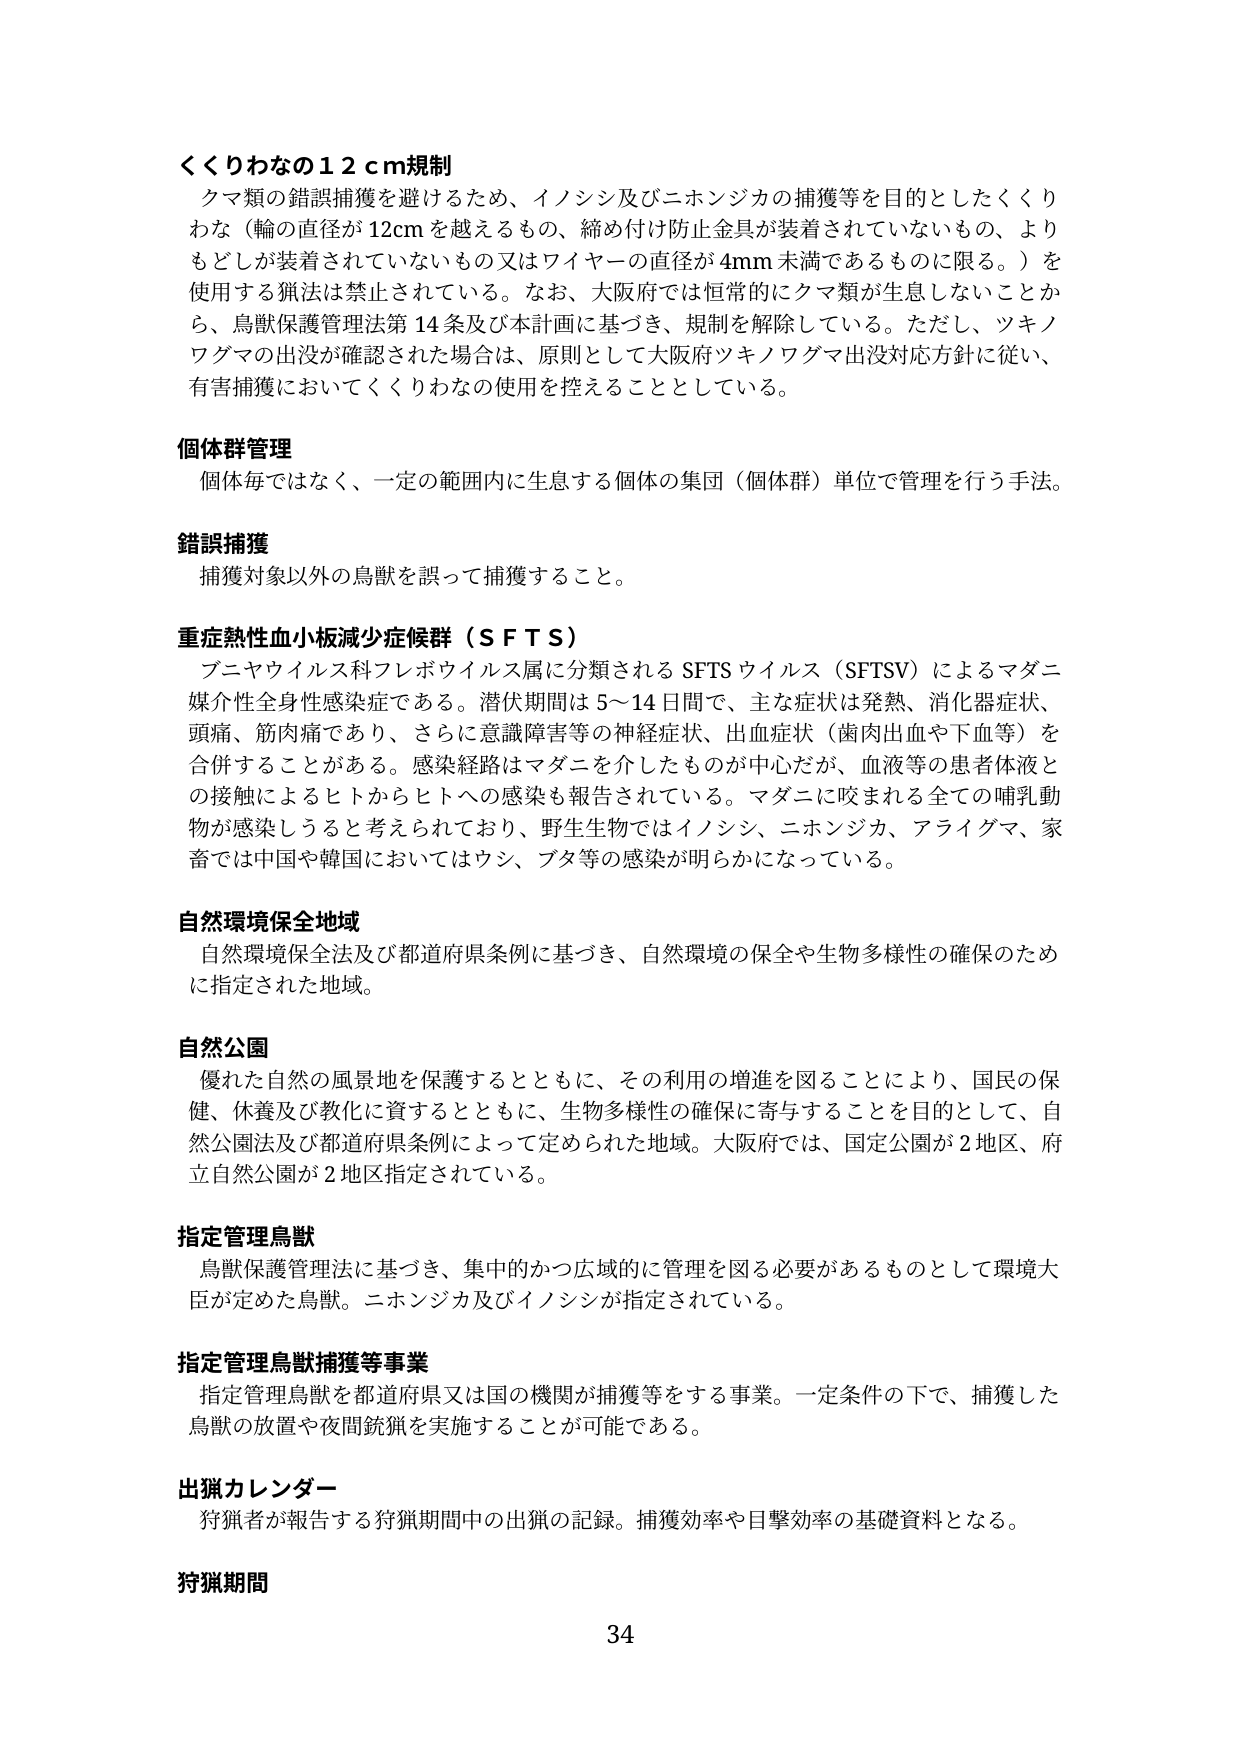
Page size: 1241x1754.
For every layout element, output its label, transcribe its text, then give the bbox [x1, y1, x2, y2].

text 捕獲対象以外の鳥獣を誤って捕獲すること。 [188, 559, 1063, 590]
text 指定管理鳥獣捕獲等事業 [177, 1344, 1063, 1378]
text 出猟カレンダー [177, 1471, 1063, 1504]
text 錯誤捕獲 [177, 526, 1063, 559]
text クマ類の錯誤捕獲を避けるため、イノシシ及びニホンジカの捕獲等を目的としたくくりわな（輪の直径が12cmを越えるもの、締め付け防止金具が装着されていないもの、よりもどしが装着されていないもの又はワイヤーの直径が4mm未満であるものに限る。）を使用する猟法は禁止されている。なお、大阪府では恒常的にクマ類が生息しないことから、鳥獣保護管理法第14条及び本計画に基づき、規制を解除している。ただし、ツキノワグマの出没が確認された場合は、原則として大阪府ツキノワグマ出没対応方針に従い、有害捕獲においてくくりわなの使用を控えることとしている。 [188, 181, 1063, 401]
text 指定管理鳥獣を都道府県又は国の機関が捕獲等をする事業。一定条件の下で、捕獲した鳥獣の放置や夜間銃猟を実施することが可能である。 [188, 1378, 1063, 1441]
text 自然環境保全法及び都道府県条例に基づき、自然環境の保全や生物多様性の確保のために指定された地域。 [188, 937, 1063, 1000]
text 指定管理鳥獣 [177, 1219, 1063, 1252]
text 自然環境保全地域 [177, 904, 1063, 937]
text くくりわなの１２ｃｍ規制 [177, 148, 1063, 181]
text 優れた自然の風景地を保護するとともに、その利用の増進を図ることにより、国民の保健、休養及び教化に資するとともに、生物多様性の確保に寄与することを目的として、自然公園法及び都道府県条例によって定められた地域。大阪府では、国定公園が2地区、府立自然公園が2地区指定されている。 [188, 1063, 1063, 1189]
text 個体群管理 [177, 431, 1063, 464]
text 狩猟期間 [177, 1565, 1063, 1598]
text 個体毎ではなく、一定の範囲内に生息する個体の集団（個体群）単位で管理を行う手法。 [188, 464, 1063, 496]
text 重症熱性血小板減少症候群（ＳＦＴＳ） [177, 620, 1063, 653]
text 狩猟者が報告する狩猟期間中の出猟の記録。捕獲効率や目撃効率の基礎資料となる。 [188, 1504, 1063, 1535]
text ブニヤウイルス科フレボウイルス属に分類されるSFTSウイルス（SFTSV）によるマダニ媒介性全身性感染症である。潜伏期間は5～14日間で、主な症状は発熱、消化器症状、頭痛、筋肉痛であり、さらに意識障害等の神経症状、出血症状（歯肉出血や下血等）を合併することがある。感染経路はマダニを介したものが中心だが、血液等の患者体液との接触によるヒトからヒトへの感染も報告されている。マダニに咬まれる全ての哺乳動物が感染しうると考えられており、野生生物ではイノシシ、ニホンジカ、アライグマ、家畜では中国や韓国においてはウシ、ブタ等の感染が明らかになっている。 [188, 653, 1063, 874]
text 鳥獣保護管理法に基づき、集中的かつ広域的に管理を図る必要があるものとして環境大臣が定めた鳥獣。ニホンジカ及びイノシシが指定されている。 [188, 1252, 1063, 1315]
text 自然公園 [177, 1029, 1063, 1063]
